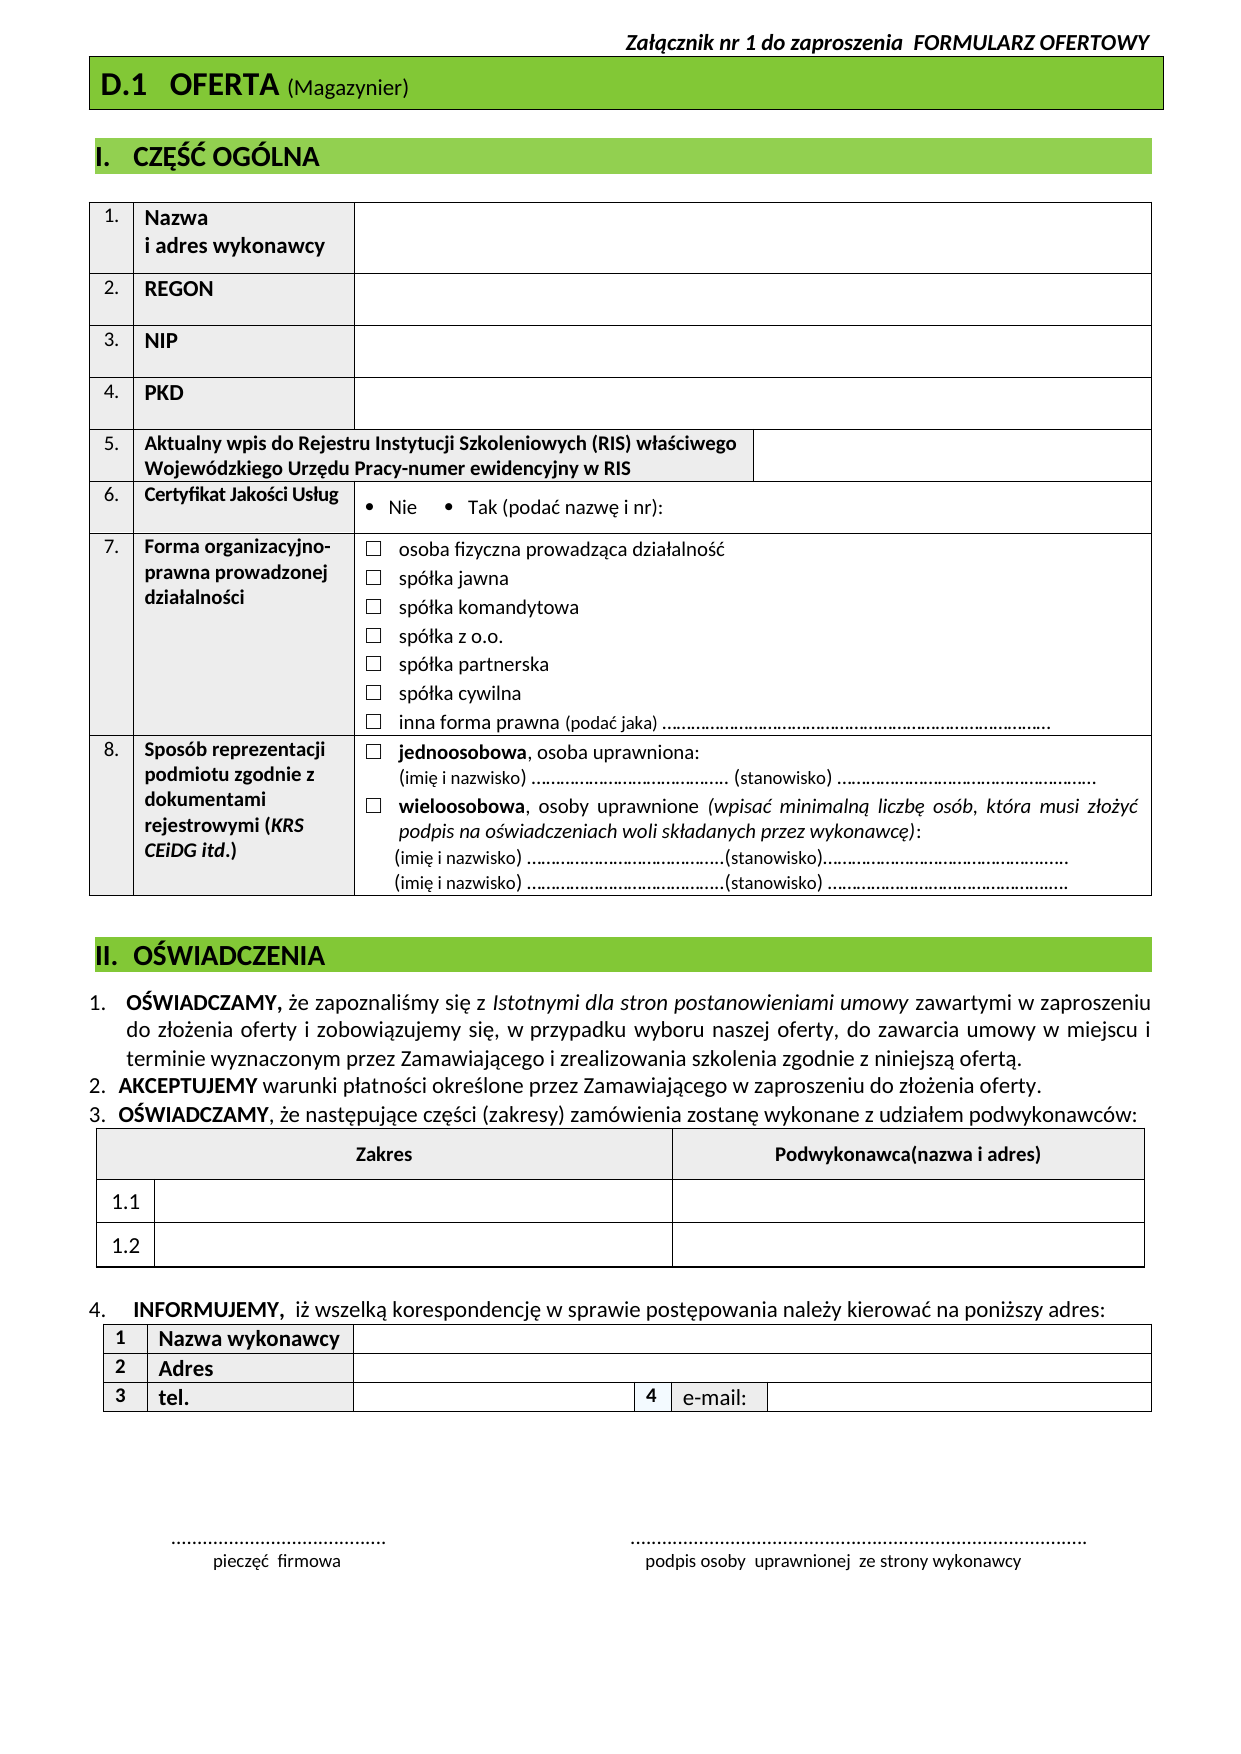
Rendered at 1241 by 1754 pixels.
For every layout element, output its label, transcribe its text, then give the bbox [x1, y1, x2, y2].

table_header [354, 1325, 1151, 1353]
table_cell [90, 430, 133, 481]
table_header D.1 OFERTA (Magazynier) [90, 57, 1163, 109]
table_cell 3 [104, 1383, 147, 1411]
list OŚWIADCZENIA [95, 937, 1152, 972]
table_cell [673, 1223, 1144, 1266]
table_header Zakres [97, 1129, 672, 1179]
table_cell [90, 274, 133, 325]
table_header Podwykonawca(nazwa i adres) [673, 1129, 1144, 1179]
table_cell [90, 534, 133, 735]
table_header 1 [104, 1325, 147, 1353]
table_cell Forma organizacyjno-prawna prowadzonej działalności [134, 534, 354, 735]
table_cell [673, 1180, 1144, 1222]
table_cell [768, 1383, 1151, 1411]
table_cell Certyfikat Jakości Usług [134, 482, 354, 532]
list AKCEPTUJEMY warunki płatności określone przez Zamawiającego w zaproszeniu do złożenia oferty. [89, 1072, 1152, 1100]
table_cell PKD [134, 378, 354, 429]
table_cell [754, 430, 1151, 481]
table_cell [354, 1354, 1151, 1382]
table_cell jednoosobowa, osoba uprawniona: (imię i nazwisko) ………………………………….. (stanowisko) ……………………………………………… wieloosobowa, osoby uprawnione (wpisać minimalną liczbę osób, która musi złożyć podpis na oświadczeniach woli składanych przez wykonawcę): (imię i nazwisko) …………………………………..(stanowisko)……………………………………….….. (imię i nazwisko) …………………………………..(stanowisko) ……………………………………….…. [355, 736, 1151, 895]
table_cell e-mail: [672, 1383, 767, 1411]
table_cell [355, 378, 1151, 429]
table_cell [355, 326, 1151, 377]
table_cell [155, 1223, 672, 1266]
list CZĘŚĆ OGÓLNA [95, 138, 1152, 174]
text Załącznik nr 1 do zaproszenia FORMULARZ OFERTOWY [89, 28, 1152, 56]
list OŚWIADCZAMY, że zapoznaliśmy się z Istotnymi dla stron postanowieniami umowy zawartymi w zaproszeniu do złożenia oferty i zobowiązujemy się, w przypadku wyboru naszej oferty, do zawarcia umowy w miejscu i terminie wyznaczonym przez Zamawiającego i zrealizowania szkolenia zgodnie z niniejszą ofertą. [89, 988, 1152, 1072]
table_cell Nie Tak (podać nazwę i nr): [355, 482, 1151, 532]
list OŚWIADCZAMY, że następujące części (zakresy) zamówienia zostanę wykonane z udziałem podwykonawców: [89, 1100, 1152, 1128]
table_cell [355, 274, 1151, 325]
table_cell [90, 326, 133, 377]
table_cell tel. [148, 1383, 353, 1411]
table_header [90, 203, 133, 273]
table_cell 1.1 [97, 1180, 154, 1222]
table_cell Sposób reprezentacji podmiotu zgodnie z dokumentami rejestrowymi (KRS CEiDG itd.) [134, 736, 354, 895]
table_cell Aktualny wpis do Rejestru Instytucji Szkoleniowych (RIS) właściwego Wojewódzkiego Urzędu Pracy-numer ewidencyjny w RIS [134, 430, 753, 481]
list INFORMUJEMY, iż wszelką korespondencję w sprawie postępowania należy kierować na poniższy adres: [89, 1296, 1152, 1323]
text pieczęć firmowa podpis osoby uprawnionej ze strony wykonawcy [171, 1549, 1152, 1572]
table_cell REGON [134, 274, 354, 325]
table_header Nazwa i adres wykonawcy [134, 203, 354, 273]
table_cell 4 [635, 1383, 671, 1411]
table_cell 1.2 [97, 1223, 154, 1266]
table_cell [90, 378, 133, 429]
table_cell Adres [148, 1354, 353, 1382]
table_cell [155, 1180, 672, 1222]
table_cell NIP [134, 326, 354, 377]
table_cell [90, 482, 133, 532]
table_cell [354, 1383, 634, 1411]
text ......................................... ....................................................................................... [171, 1524, 1152, 1549]
table_cell [90, 736, 133, 895]
table_cell osoba fizyczna prowadząca działalność spółka jawna spółka komandytowa spółka z o.o. spółka partnerska spółka cywilna inna forma prawna (podać jaka) ……………………………………………………………………… [355, 534, 1151, 735]
table_header Nazwa wykonawcy [148, 1325, 353, 1353]
table_cell 2 [104, 1354, 147, 1382]
table_header [355, 203, 1151, 273]
